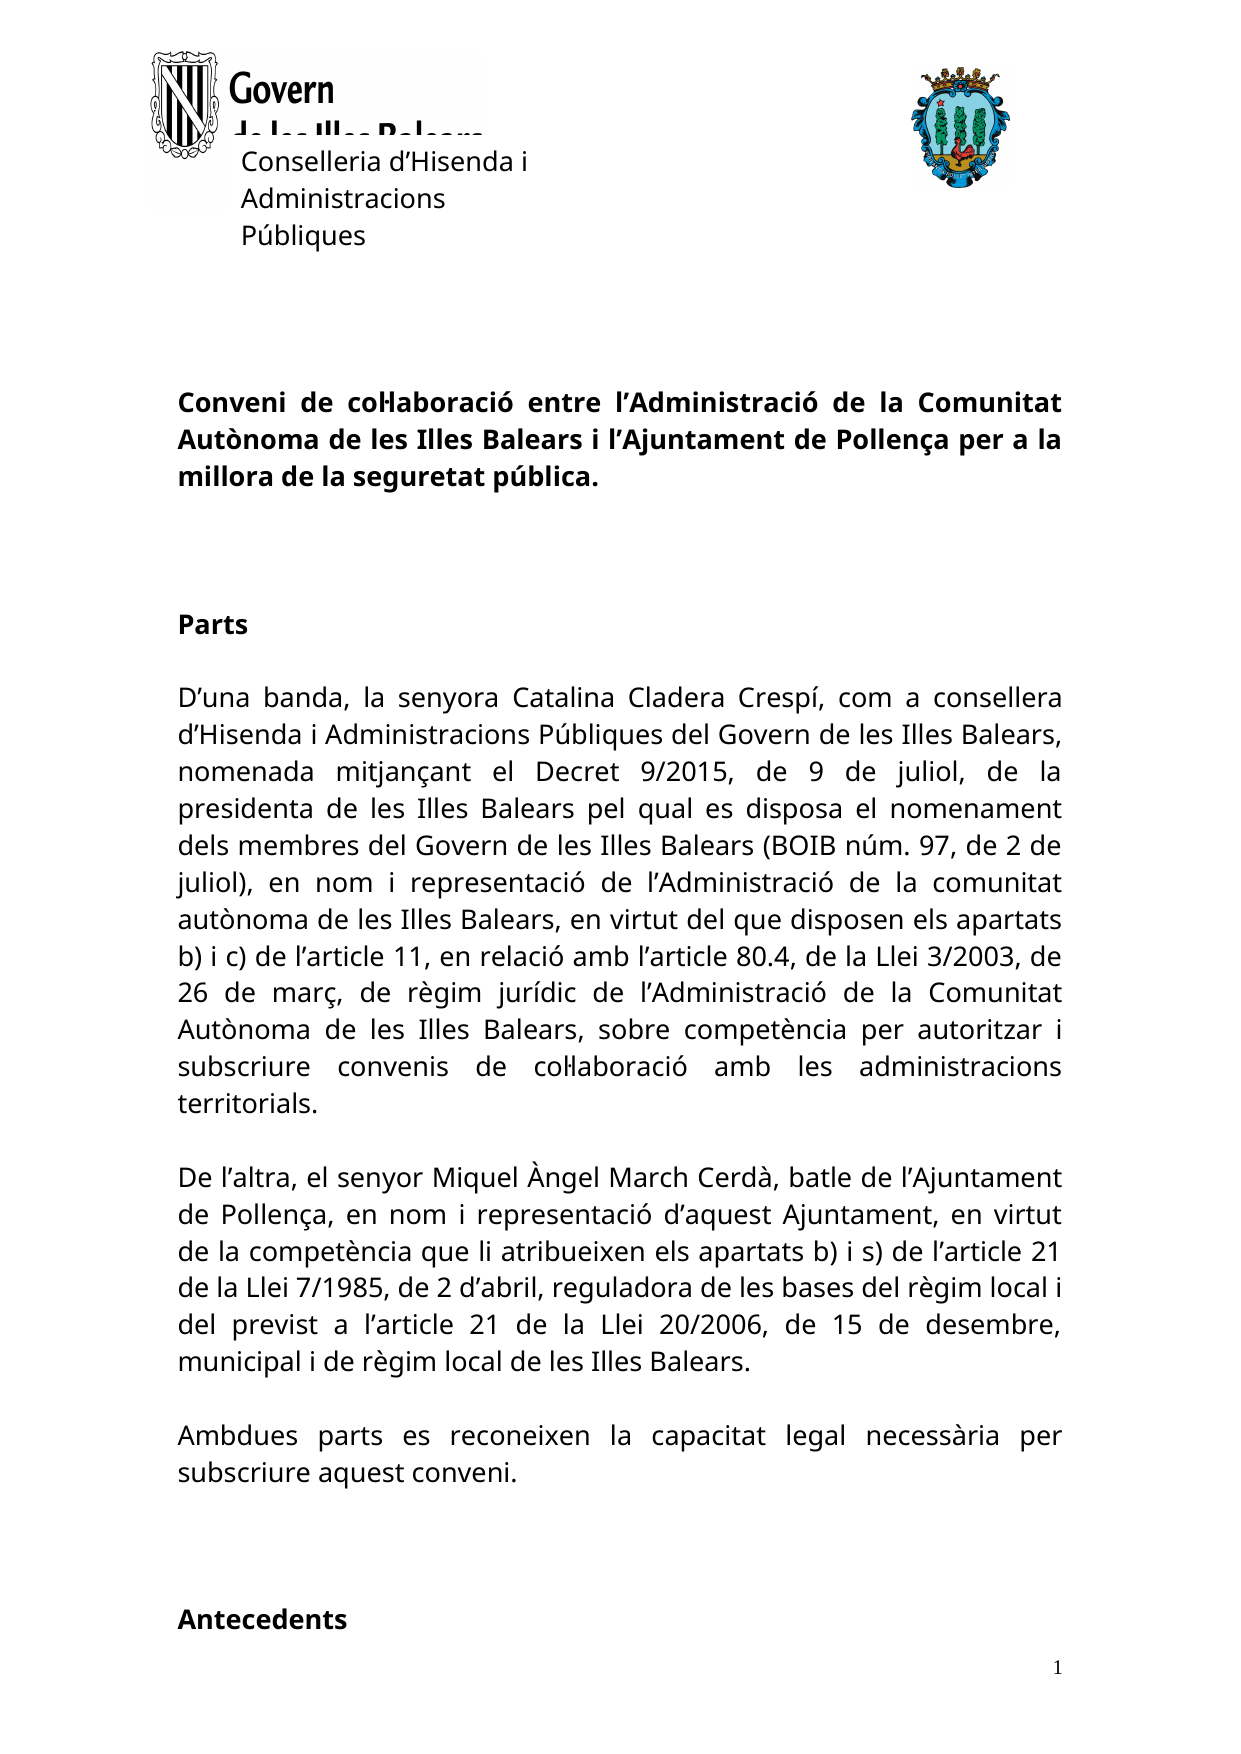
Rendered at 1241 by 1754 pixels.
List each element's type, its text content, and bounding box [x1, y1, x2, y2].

text Conveni de col·laboració entre l’Administració de la Comunitat Autònoma de les Illes Balears i l’Ajuntament de Pollença per a la millora de la seguretat pública. [177, 384, 1063, 494]
text Ambdues parts es reconeixen la capacitat legal necessària per subscriure aquest conveni. [177, 1416, 1063, 1490]
text De l’altra, el senyor Miquel Àngel March Cerdà, batle de l’Ajuntament de Pollença, en nom i representació d’aquest Ajuntament, en virtut de la competència que li atribueixen els apartats b) i s) de l’article 21 de la Llei 7/1985, de 2 d’abril, reguladora de les bases del règim local i del previst a l’article 21 de la Llei 20/2006, de 15 de desembre, municipal i de règim local de les Illes Balears. [177, 1158, 1063, 1379]
text Parts [177, 605, 1063, 642]
picture [911, 67, 1010, 116]
picture [911, 119, 955, 188]
picture [926, 91, 1010, 188]
picture [150, 51, 483, 212]
text Antecedents [177, 1601, 1063, 1638]
text D’una banda, la senyora Catalina Cladera Crespí, com a consellera d’Hisenda i Administracions Públiques del Govern de les Illes Balears, nomenada mitjançant el Decret 9/2015, de 9 de juliol, de la presidenta de les Illes Balears pel qual es disposa el nomenament dels membres del Govern de les Illes Balears (BOIB núm. 97, de 2 de juliol), en nom i representació de l’Administració de la comunitat autònoma de les Illes Balears, en virtut del que disposen els apartats b) i c) de l’article 11, en relació amb l’article 80.4, de la Llei 3/2003, de 26 de març, de règim jurídic de l’Administració de la Comunitat Autònoma de les Illes Balears, sobre competència per autoritzar i subscriure convenis de col·laboració amb les administracions territorials. [177, 679, 1063, 1121]
